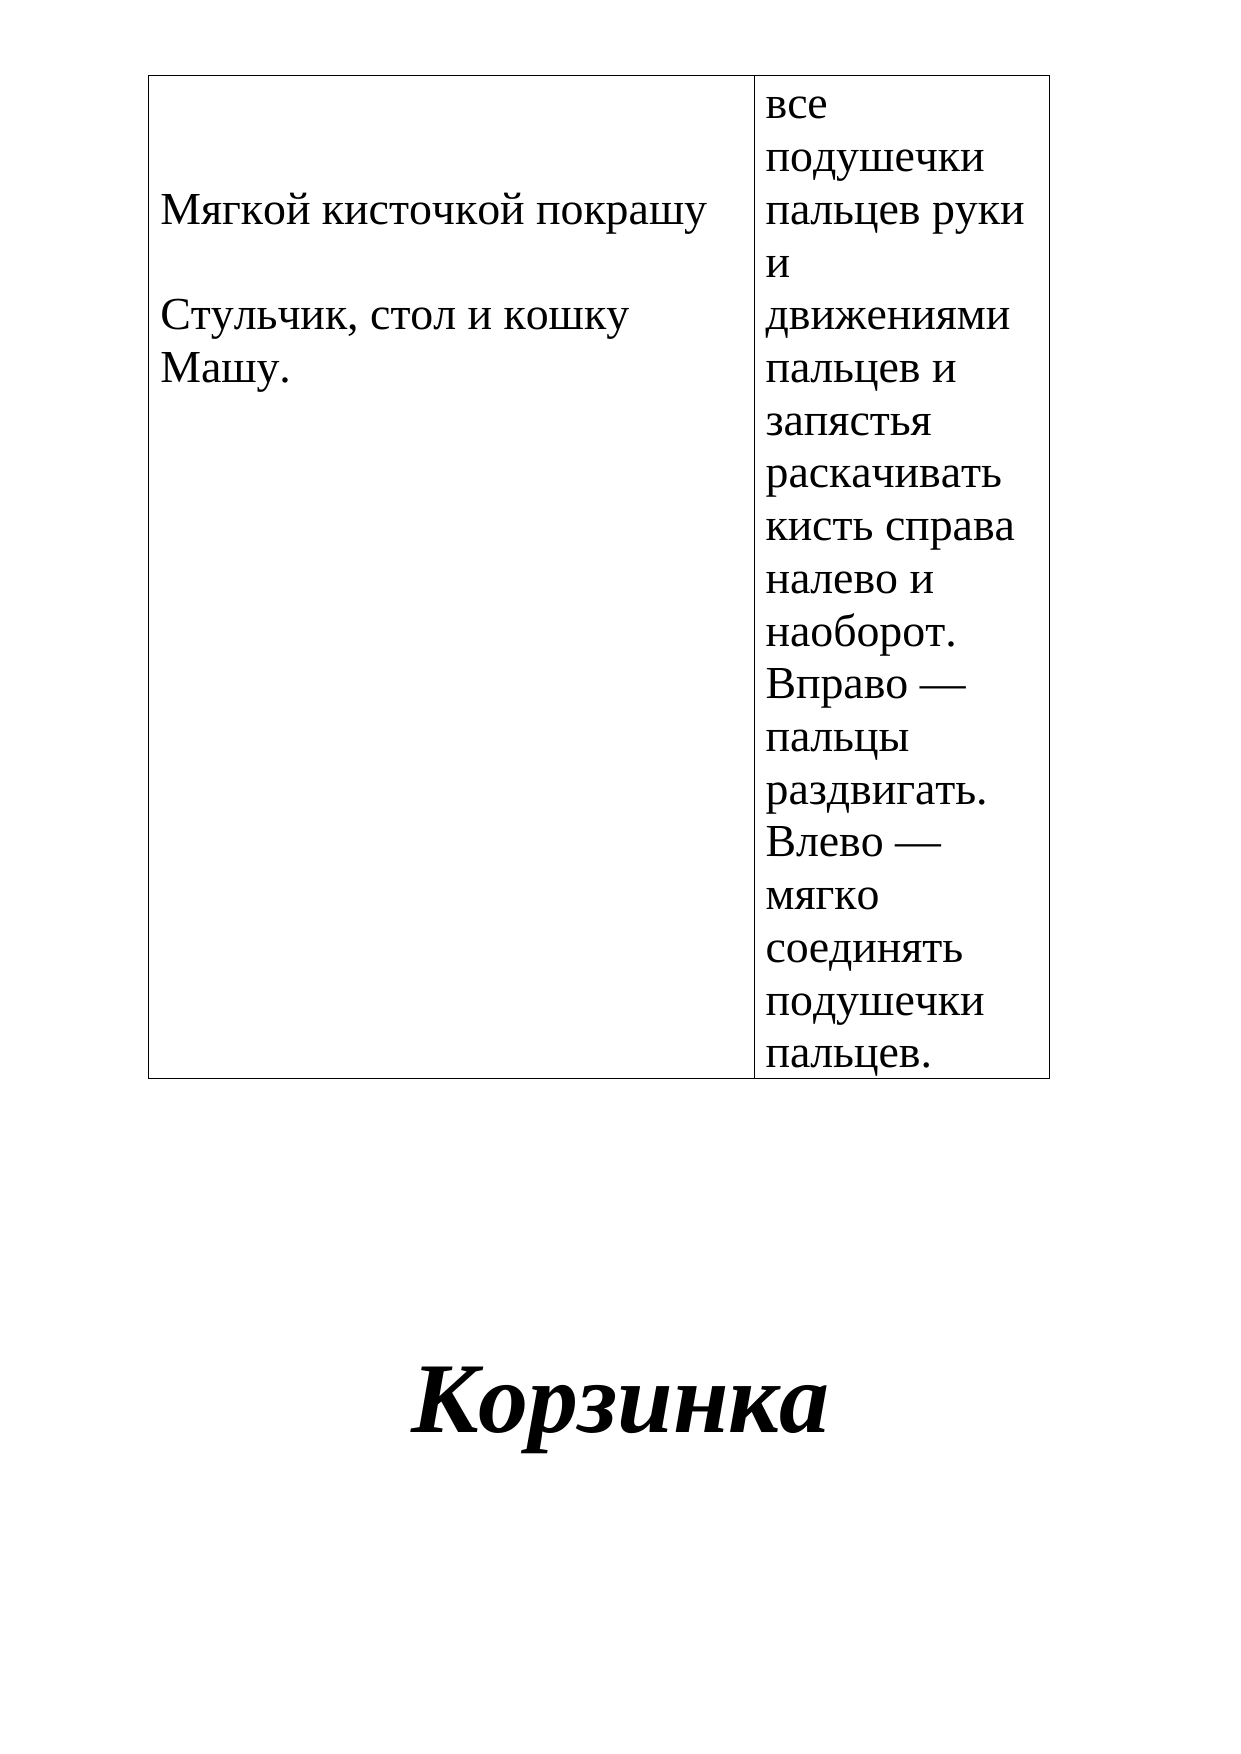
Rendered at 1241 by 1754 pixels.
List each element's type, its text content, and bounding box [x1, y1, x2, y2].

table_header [755, 76, 1049, 1077]
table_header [149, 76, 754, 1077]
text Корзинка [75, 1339, 1165, 1454]
